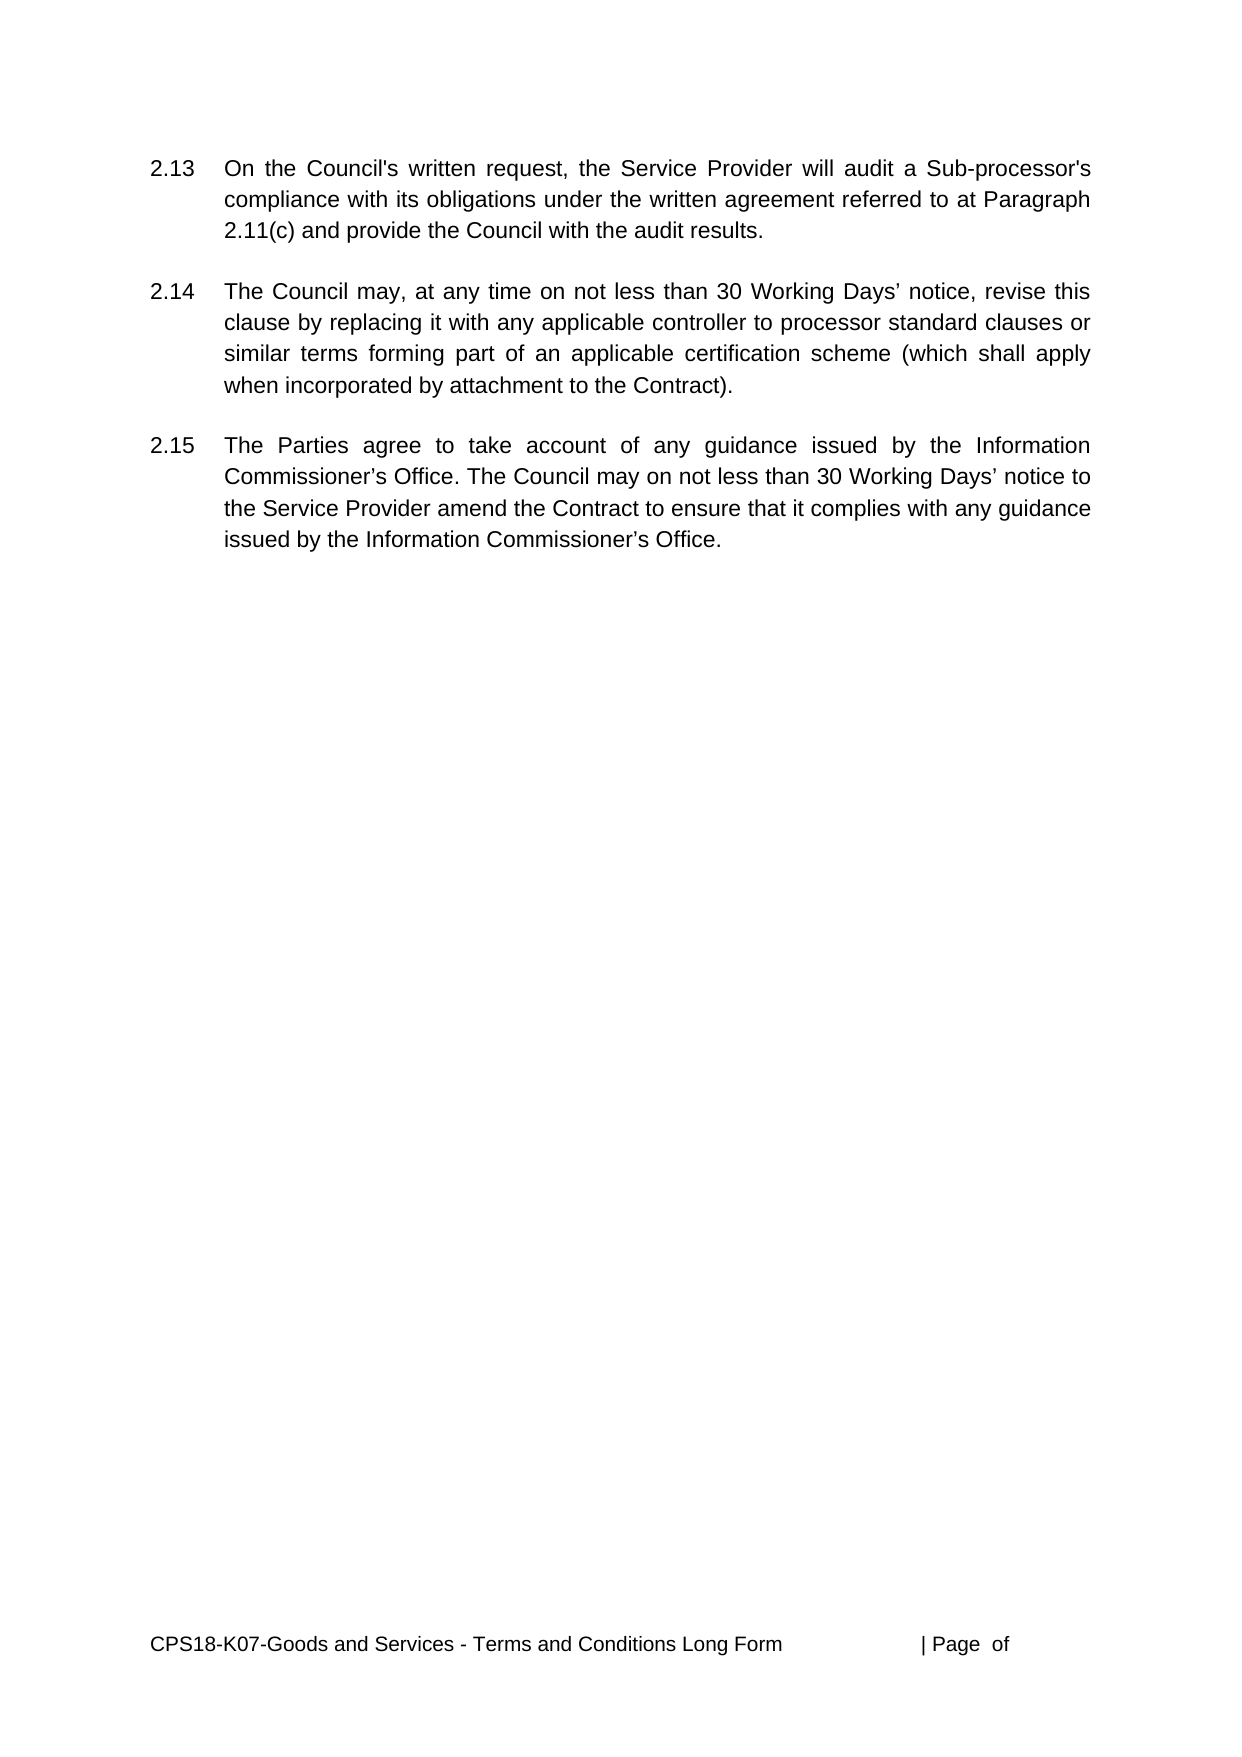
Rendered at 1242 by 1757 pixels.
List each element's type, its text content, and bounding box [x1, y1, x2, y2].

list The Council may, at any time on not less than 30 Working Days’ notice, revise this clause by replacing it with any applicable controller to processor standard clauses or similar terms forming part of an applicable certification scheme (which shall apply when incorporated by attachment to the Contract). [150, 273, 1092, 398]
list On the Council's written request, the Service Provider will audit a Sub-processor's compliance with its obligations under the written agreement referred to at Paragraph 2.11(c) and provide the Council with the audit results. [150, 150, 1092, 244]
list The Parties agree to take account of any guidance issued by the Information Commissioner’s Office. The Council may on not less than 30 Working Days’ notice to the Service Provider amend the Contract to ensure that it complies with any guidance issued by the Information Commissioner’s Office. [150, 427, 1092, 552]
